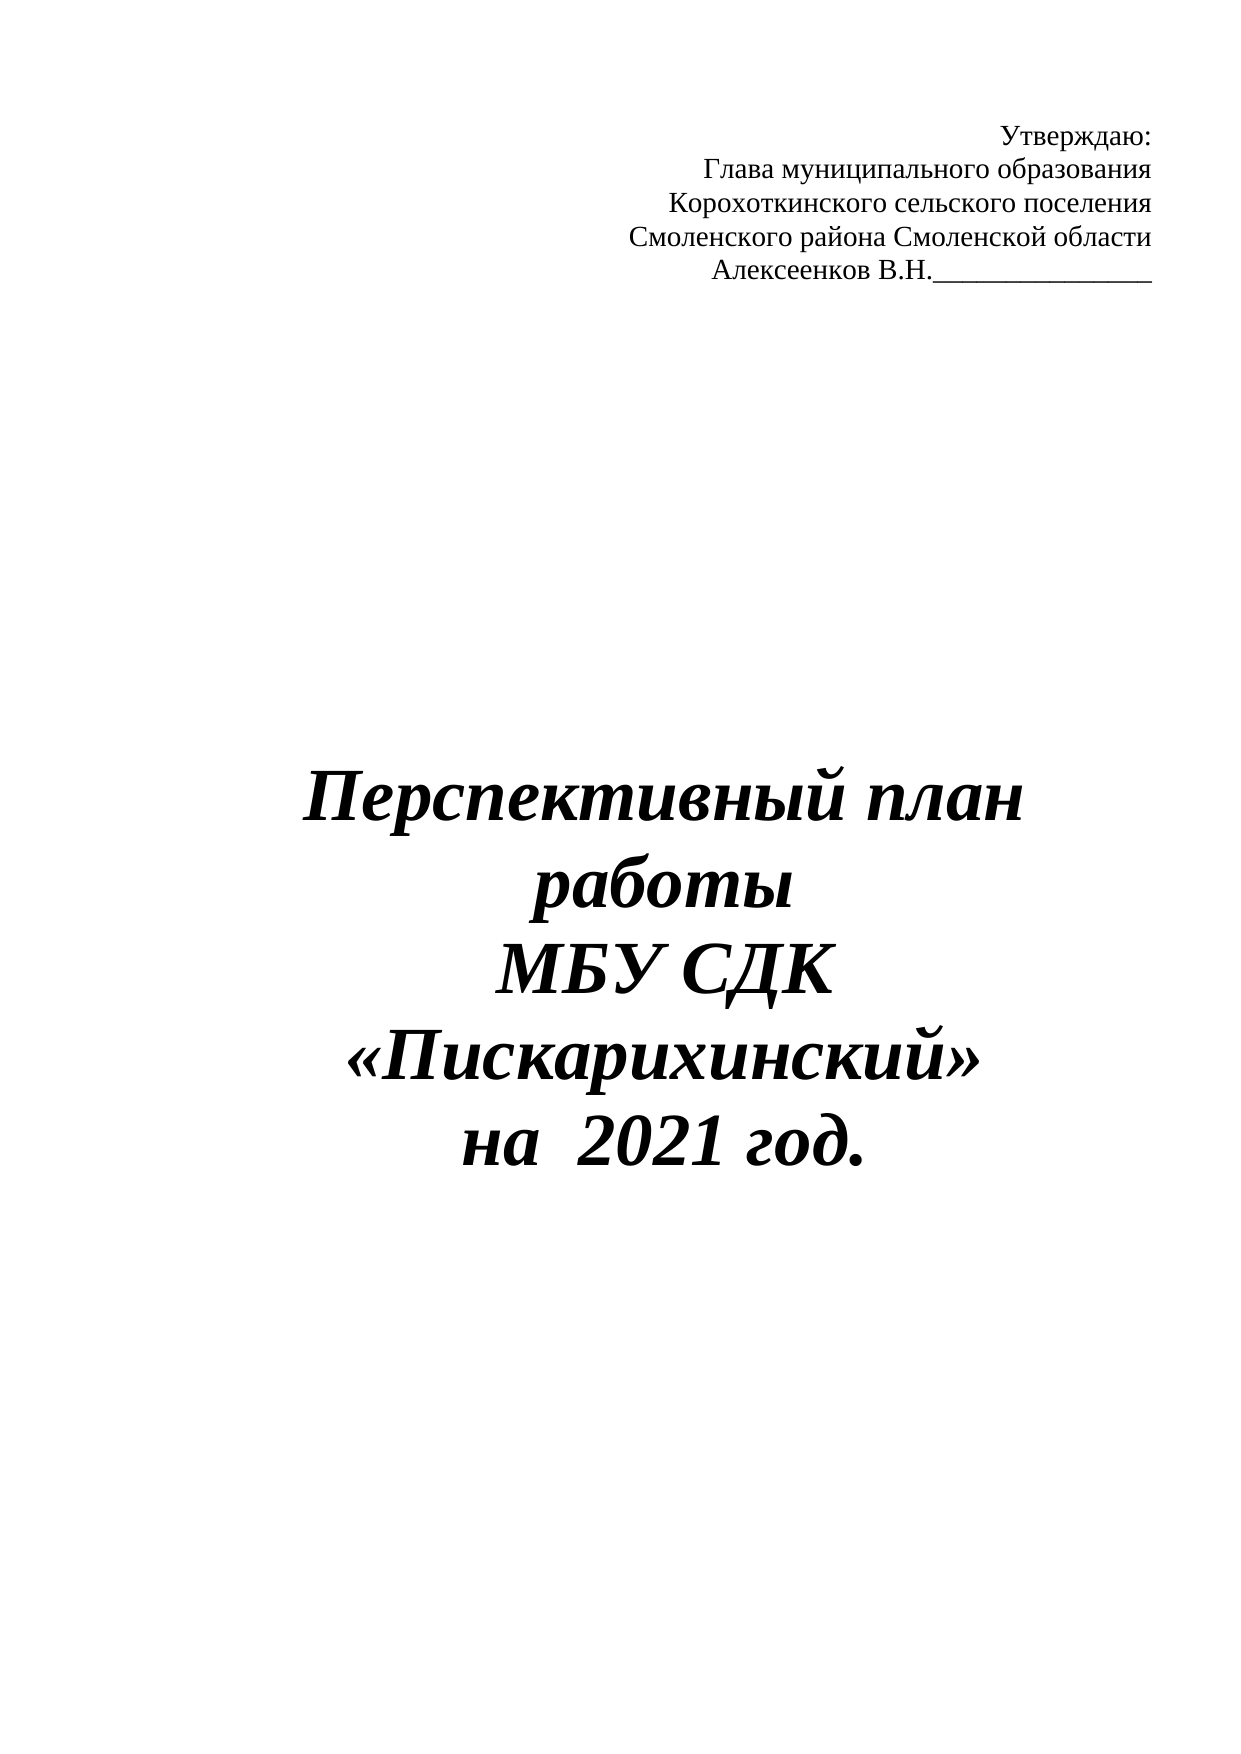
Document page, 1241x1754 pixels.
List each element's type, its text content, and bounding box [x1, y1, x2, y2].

text Корохоткинского сельского поселения [177, 185, 1152, 219]
text МБУ СДК «Пискарихинский» [177, 923, 1152, 1096]
text на 2021 год. [177, 1096, 1152, 1182]
text Глава муниципального образования [177, 152, 1152, 185]
text Алексеенков В.Н._______________ [177, 252, 1152, 286]
text Утверждаю: [177, 118, 1152, 152]
text Перспективный план работы [177, 751, 1152, 923]
text Смоленского района Смоленской области [177, 219, 1152, 252]
